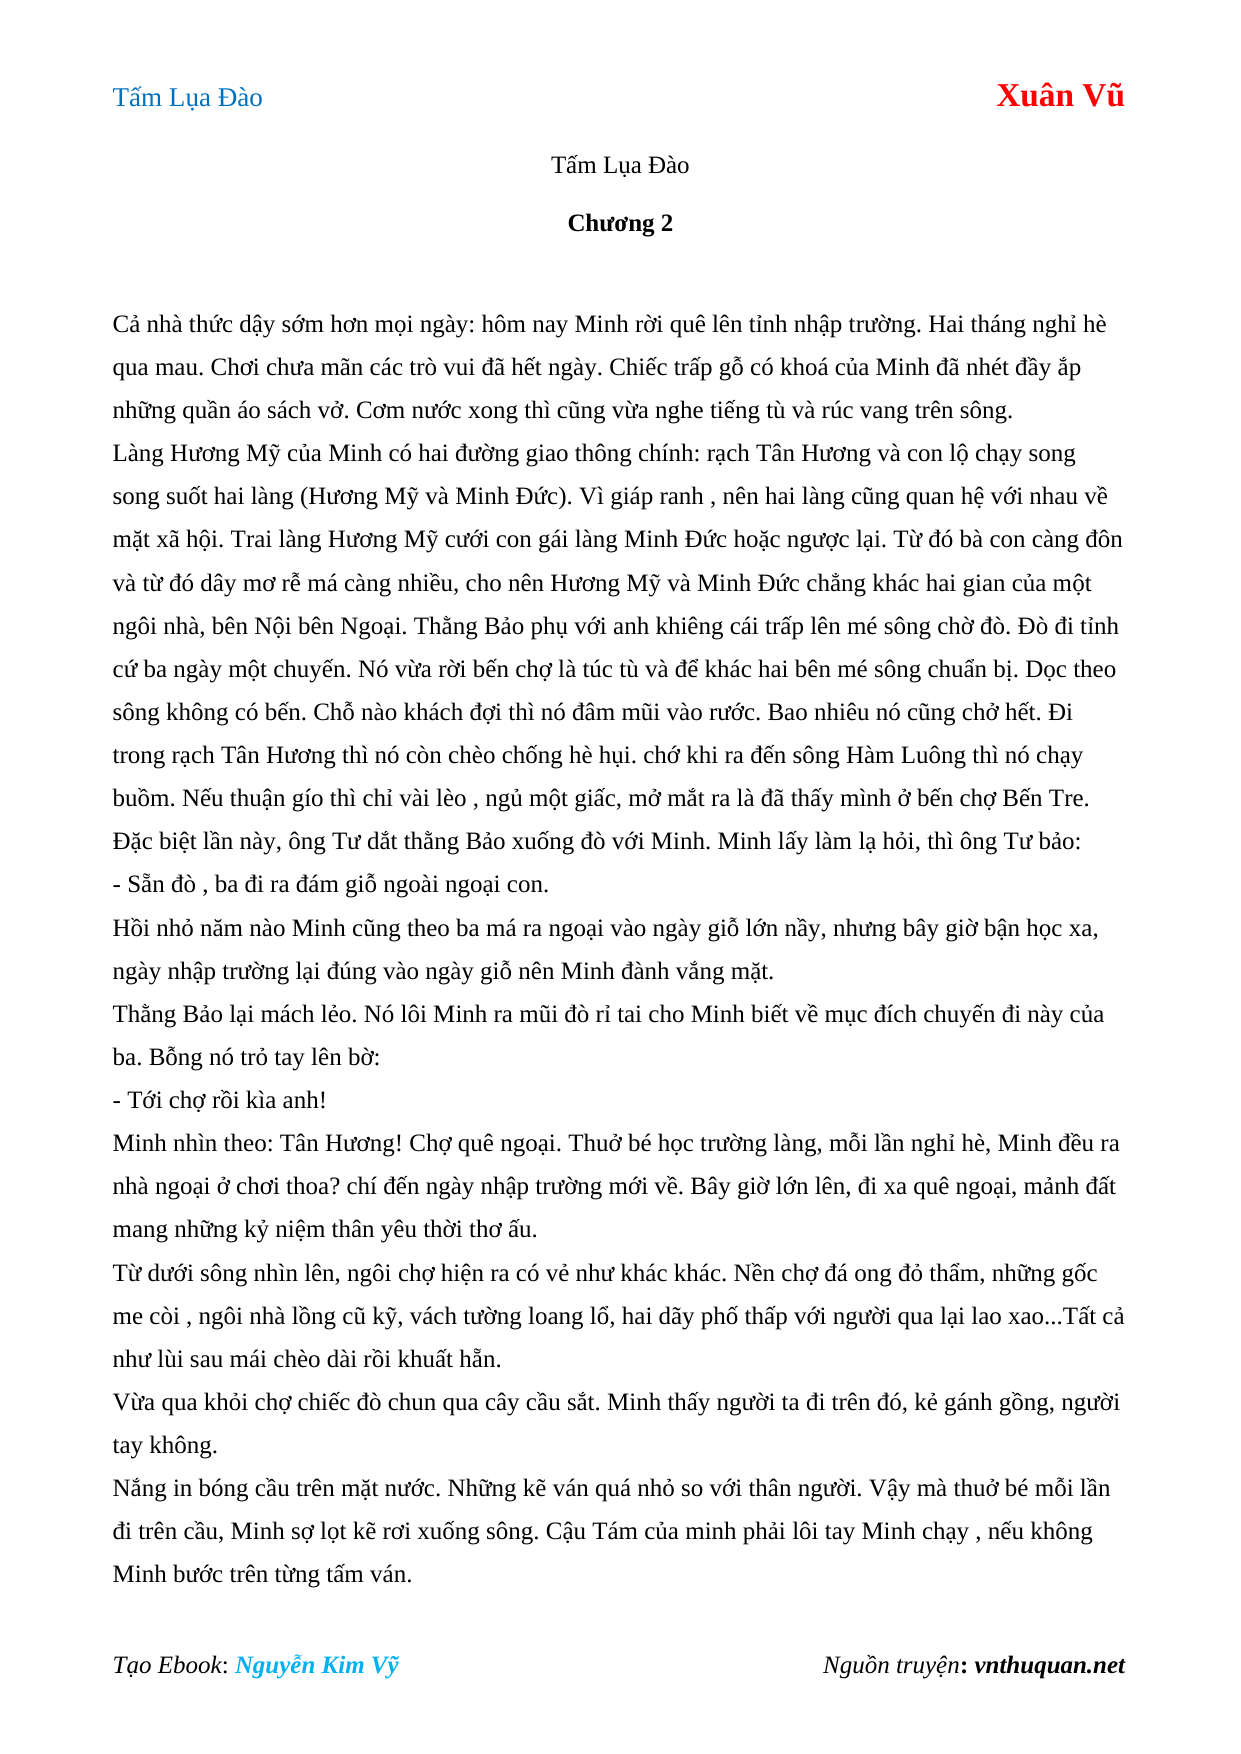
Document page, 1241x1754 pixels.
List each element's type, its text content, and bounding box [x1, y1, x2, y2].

text Tấm Lụa Đào [112, 150, 1128, 179]
text Chương 2 [112, 208, 1128, 237]
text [112, 266, 1128, 1588]
